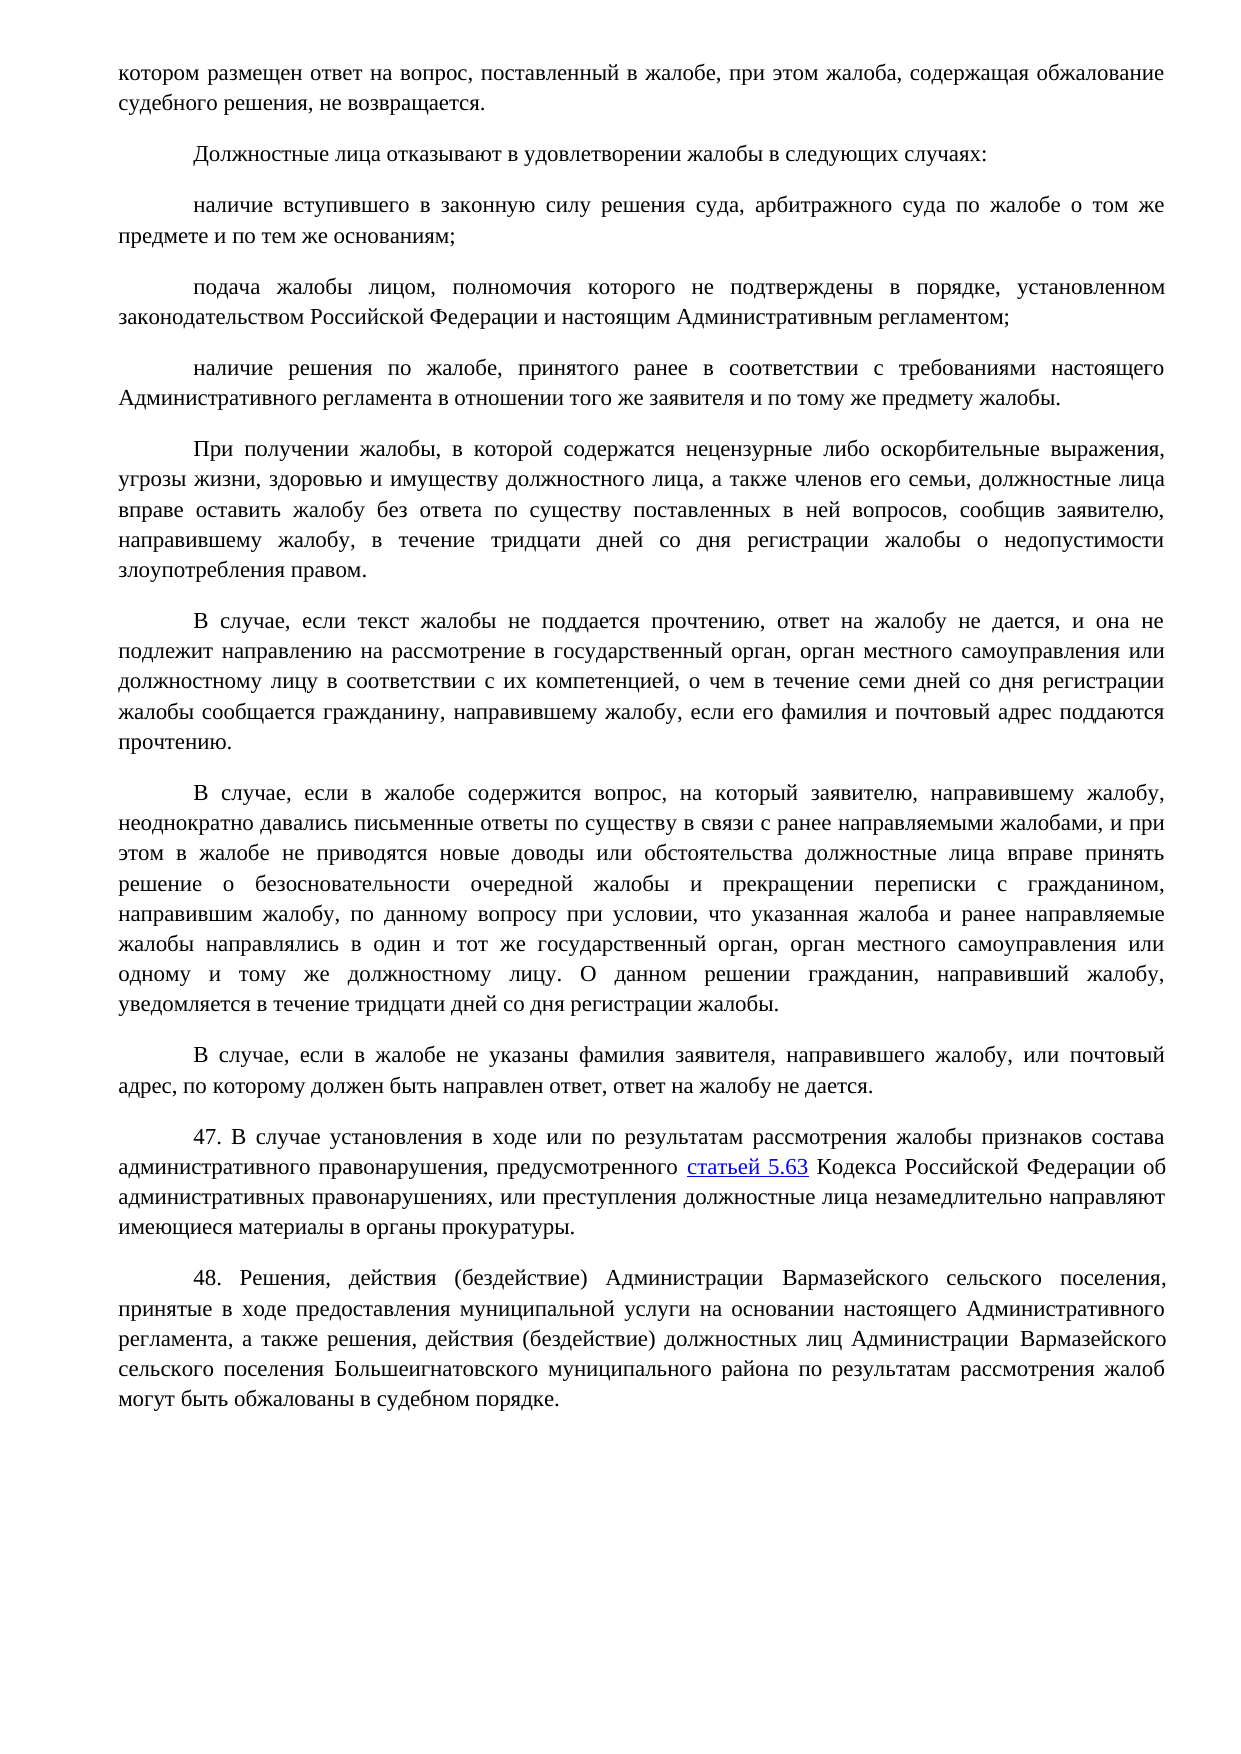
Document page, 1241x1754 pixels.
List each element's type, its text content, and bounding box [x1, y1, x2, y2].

text наличие решения по жалобе, принятого ранее в соответствии с требованиями настоящего Административного регламента в отношении того же заявителя и по тому же предмету жалобы. [118, 354, 1167, 411]
text В случае, если текст жалобы не поддается прочтению, ответ на жалобу не дается, и она не подлежит направлению на рассмотрение в государственный орган, орган местного самоуправления или должностному лицу в соответствии с их компетенцией, о чем в течение семи дней со дня регистрации жалобы сообщается гражданину, направившему жалобу, если его фамилия и почтовый адрес поддаются прочтению. [118, 607, 1167, 754]
text наличие вступившего в законную силу решения суда, арбитражного суда по жалобе о том же предмете и по тем же основаниям; [118, 191, 1167, 248]
text 47. В случае установления в ходе или по результатам рассмотрения жалобы признаков состава административного правонарушения, предусмотренного статьей 5.63 Кодекса Российской Федерации об административных правонарушениях, или преступления должностные лица незамедлительно направляют имеющиеся материалы в органы прокуратуры. [118, 1123, 1167, 1240]
text 48. Решения, действия (бездействие) Администрации Вармазейского сельского поселения, принятые в ходе предоставления муниципальной услуги на основании настоящего Административного регламента, а также решения, действия (бездействие) должностных лиц Администрации Вармазейского сельского поселения Большеигнатовского муниципального района по результатам рассмотрения жалоб могут быть обжалованы в судебном порядке. [118, 1264, 1167, 1412]
text При получении жалобы, в которой содержатся нецензурные либо оскорбительные выражения, угрозы жизни, здоровью и имуществу должностного лица, а также членов его семьи, должностные лица вправе оставить жалобу без ответа по существу поставленных в ней вопросов, сообщив заявителю, направившему жалобу, в течение тридцати дней со дня регистрации жалобы о недопустимости злоупотребления правом. [118, 435, 1167, 582]
text В случае, если в жалобе содержится вопрос, на который заявителю, направившему жалобу, неоднократно давались письменные ответы по существу в связи с ранее направляемыми жалобами, и при этом в жалобе не приводятся новые доводы или обстоятельства должностные лица вправе принять решение о безосновательности очередной жалобы и прекращении переписки с гражданином, направившим жалобу, по данному вопросу при условии, что указанная жалоба и ранее направляемые жалобы направлялись в один и тот же государственный орган, орган местного самоуправления или одному и тому же должностному лицу. О данном решении гражданин, направивший жалобу, уведомляется в течение тридцати дней со дня регистрации жалобы. [118, 779, 1167, 1017]
text В случае, если в жалобе не указаны фамилия заявителя, направившего жалобу, или почтовый адрес, по которому должен быть направлен ответ, ответ на жалобу не дается. [118, 1041, 1167, 1098]
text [118, 59, 1167, 116]
text Должностные лица отказывают в удовлетворении жалобы в следующих случаях: [118, 140, 1167, 167]
text подача жалобы лицом, полномочия которого не подтверждены в порядке, установленном законодательством Российской Федерации и настоящим Административным регламентом; [118, 273, 1167, 329]
